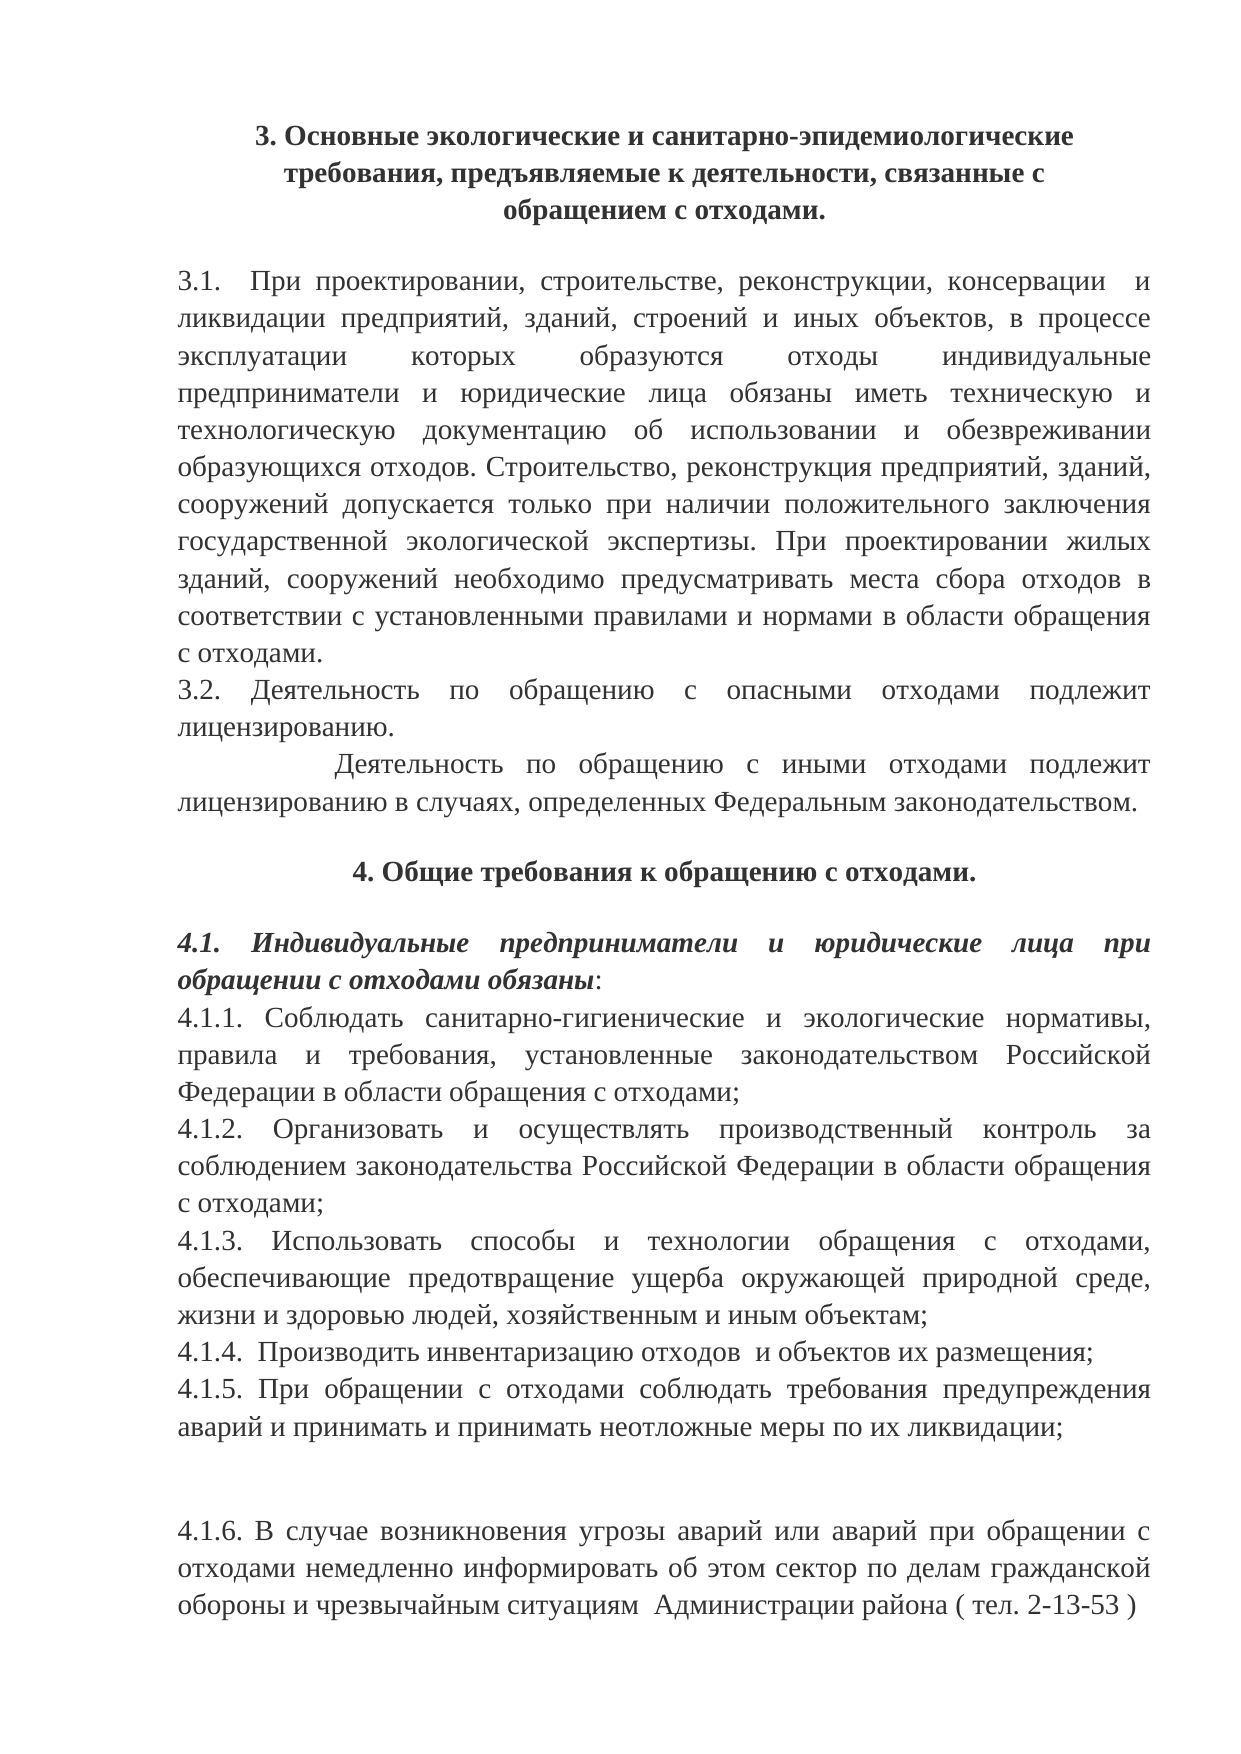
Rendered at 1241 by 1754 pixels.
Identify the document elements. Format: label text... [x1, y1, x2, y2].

text 3. Основные экологические и санитарно-эпидемиологические [177, 118, 1152, 155]
text 4.1.5. При обращении с отходами соблюдать требования предупреждения аварий и принимать и принимать неотложные меры по их ликвидации; [177, 1372, 1152, 1446]
text Деятельность по обращению с иными отходами подлежит лицензированию в случаях, определенных Федеральным законодательством. [177, 747, 1152, 821]
text 3.2. Деятельность по обращению с опасными отходами подлежит лицензированию. [177, 672, 1152, 747]
text требования, предъявляемые к деятельности, связанные с [177, 155, 1152, 192]
text обращением с отходами. [177, 192, 1152, 230]
text 4.1.6. В случае возникновения угрозы аварий или аварий при обращении с отходами немедленно информировать об этом сектор по делам гражданской обороны и чрезвычайным ситуациям Администрации района ( тел. 2-13-53 ) [177, 1513, 1152, 1624]
text 4. Общие требования к обращению с отходами. [177, 854, 1152, 892]
text 4.1. Индивидуальные предприниматели и юридические лица при обращении с отходами обязаны: [177, 925, 1152, 1000]
text 4.1.2. Организовать и осуществлять производственный контроль за соблюдением законодательства Российской Федерации в области обращения с отходами; [177, 1111, 1152, 1223]
text 3.1. При проектировании, строительстве, реконструкции, консервации и ликвидации предприятий, зданий, строений и иных объектов, в процессе эксплуатации которых образуются отходы индивидуальные предприниматели и юридические лица обязаны иметь техническую и технологическую документацию об использовании и обезвреживании образующихся отходов. Строительство, реконструкция предприятий, зданий, сооружений допускается только при наличии положительного заключения государственной экологической экспертизы. При проектировании жилых зданий, сооружений необходимо предусматривать места сбора отходов в соответствии с установленными правилами и нормами в области обращения с отходами. [177, 263, 1152, 672]
text 4.1.1. Соблюдать санитарно-гигиенические и экологические нормативы, правила и требования, установленные законодательством Российской Федерации в области обращения с отходами; [177, 1000, 1152, 1111]
text 4.1.3. Использовать способы и технологии обращения с отходами, обеспечивающие предотвращение ущерба окружающей природной среде, жизни и здоровью людей, хозяйственным и иным объектам; [177, 1223, 1152, 1334]
text 4.1.4. Производить инвентаризацию отходов и объектов их размещения; [177, 1334, 1152, 1372]
